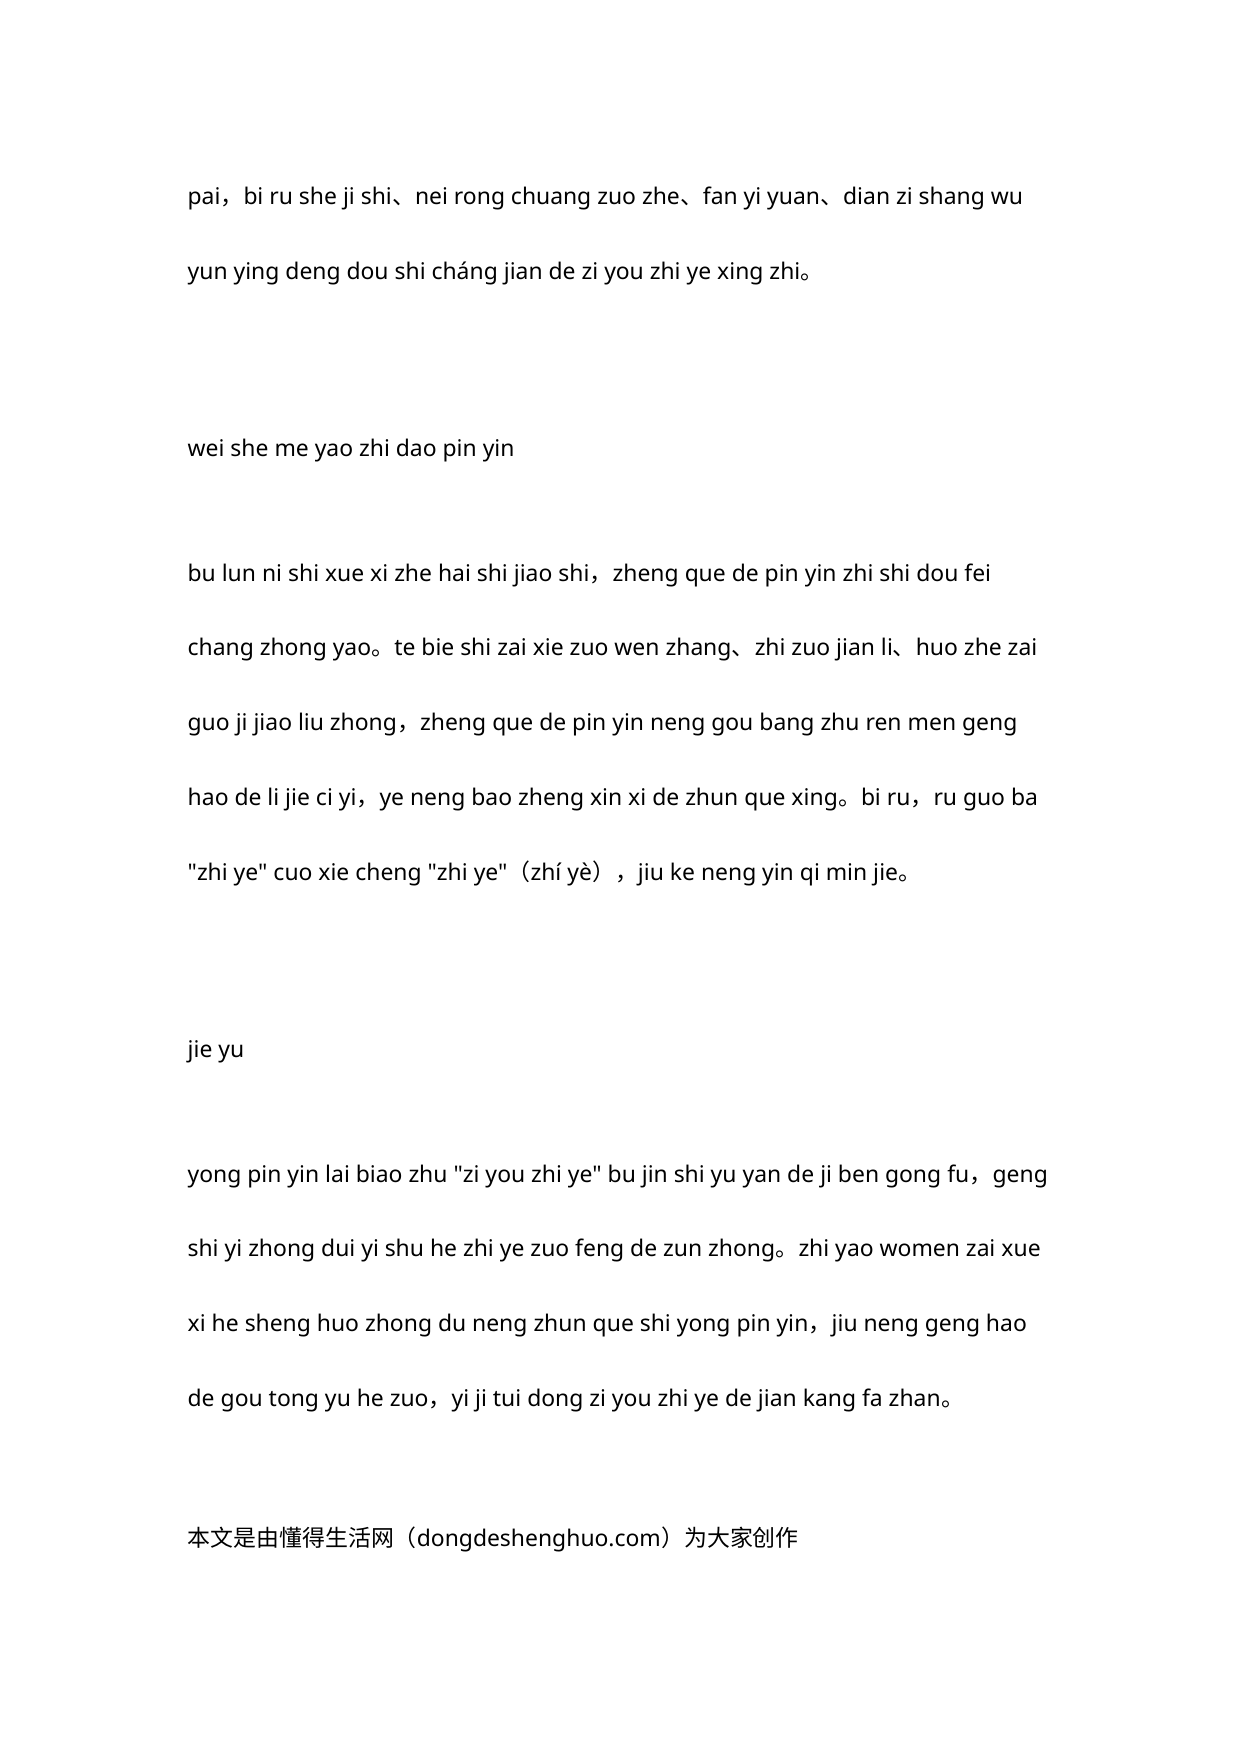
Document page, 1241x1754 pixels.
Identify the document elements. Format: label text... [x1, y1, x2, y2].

text jie yu [187, 1032, 1053, 1064]
text yong pin yin lai biao zhu "zi you zhi ye" bu jin shi yu yan de ji ben gong fu，geng shi yi zhong dui yi shu he zhi ye zuo feng de zun zhong。zhi yao women zai xue xi he sheng huo zhong du neng zhun que shi yong pin yin，jiu neng geng hao de gou tong yu he zuo，yi ji tui dong zi you zhi ye de jian kang fa zhan。 [187, 1139, 1053, 1429]
text wei she me yao zhi dao pin yin [187, 431, 1053, 463]
text 本文是由懂得生活网（dongdeshenghuo.com）为大家创作 [187, 1504, 1053, 1569]
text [187, 162, 1053, 302]
text bu lun ni shi xue xi zhe hai shi jiao shi，zheng que de pin yin zhi shi dou fei chang zhong yao。te bie shi zai xie zuo wen zhang、zhi zuo jian li、huo zhe zai guo ji jiao liu zhong，zheng que de pin yin neng gou bang zhu ren men geng hao de li jie ci yi，ye neng bao zheng xin xi de zhun que xing。bi ru，ru guo ba "zhi ye" cuo xie cheng "zhi ye"（zhí yè），jiu ke neng yin qi min jie。 [187, 539, 1053, 902]
